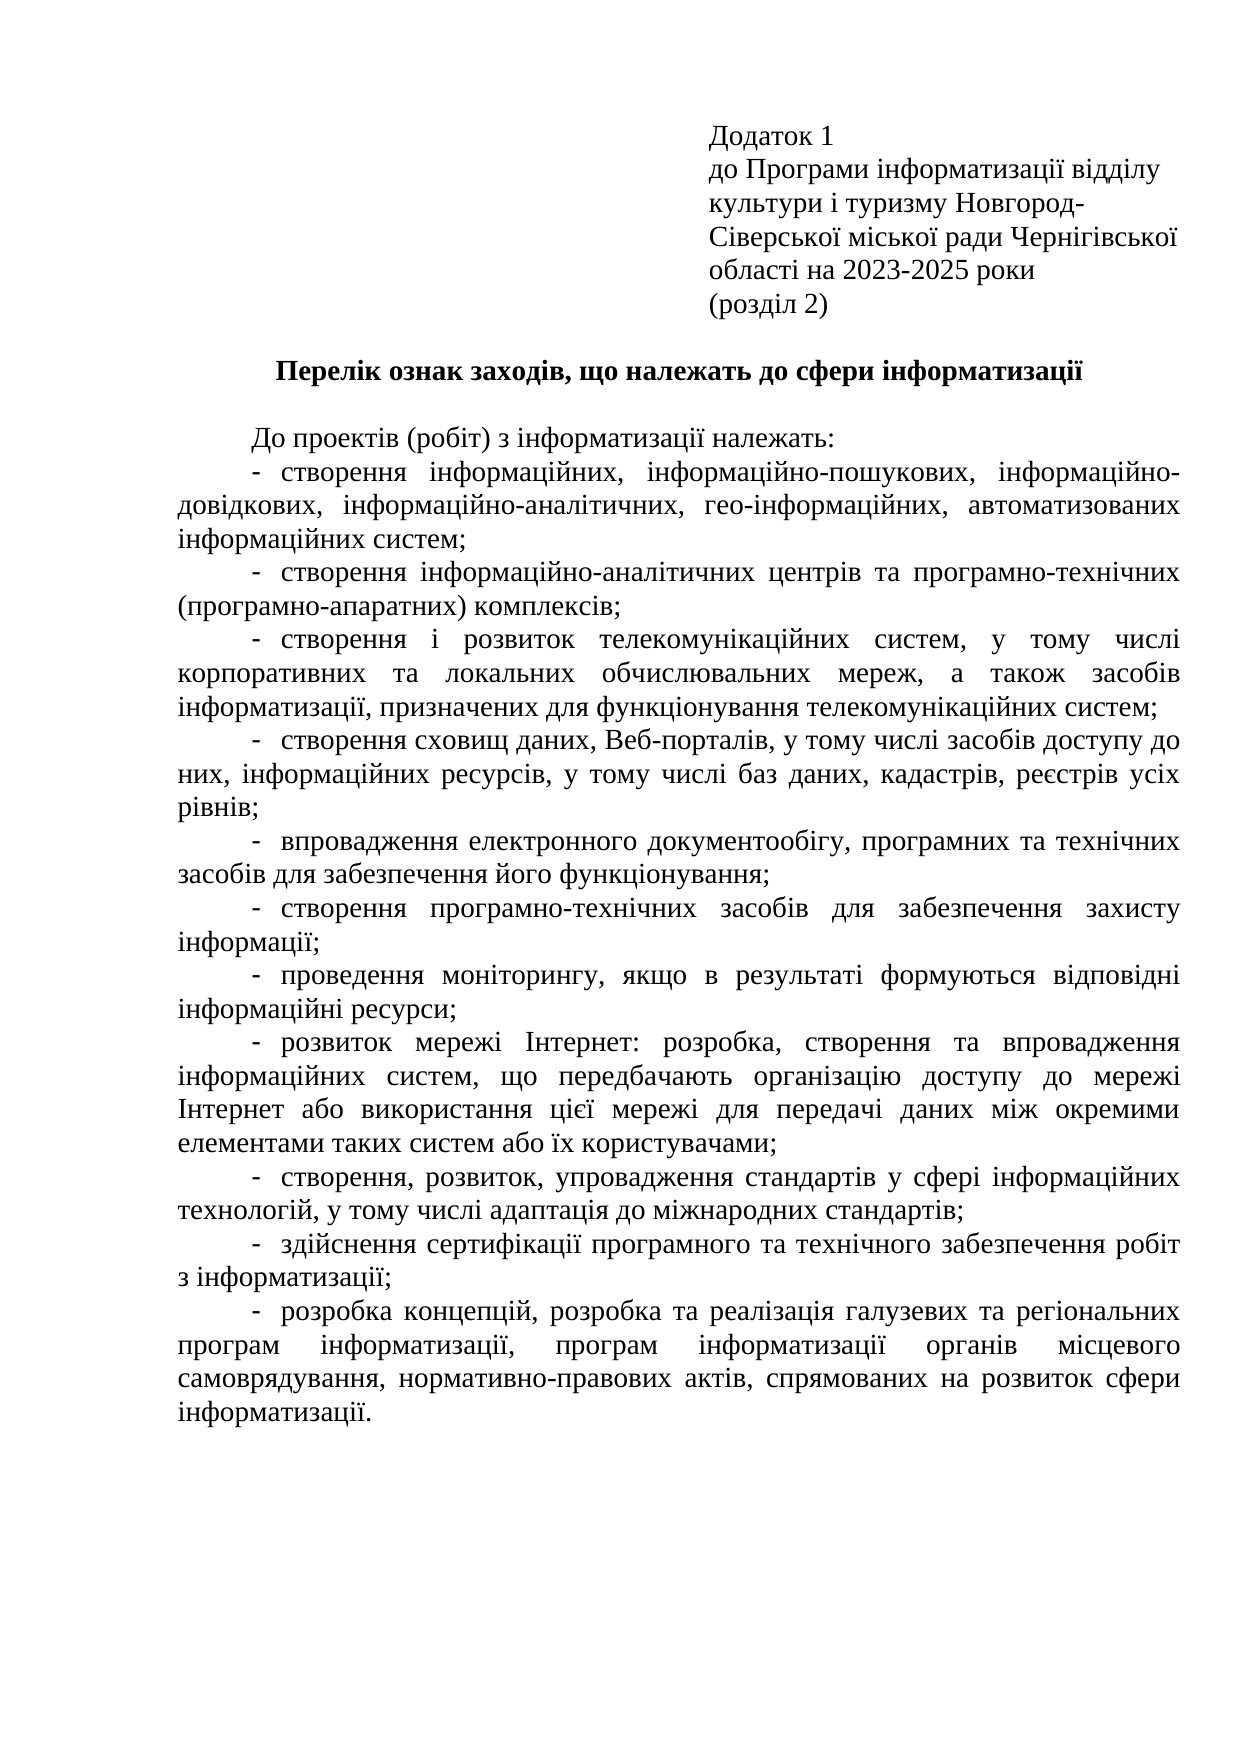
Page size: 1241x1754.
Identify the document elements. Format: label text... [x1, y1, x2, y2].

list створення і розвиток телекомунікаційних систем, у тому числі корпоративних та локальних обчислювальних мереж, а також засобів інформатизації, призначених для функціонування телекомунікаційних систем; [177, 621, 1181, 722]
text (розділ 2) [709, 286, 1181, 319]
list створення сховищ даних, Веб-порталів, у тому числі засобів доступу до них, інформаційних ресурсів, у тому числі баз даних, кадастрів, реєстрів усіх рівнів; [177, 722, 1181, 823]
list створення інформаційно-аналітичних центрів та програмно-технічних (програмно-апаратних) комплексів; [177, 554, 1181, 621]
list здійснення сертифікації програмного та технічного забезпечення робіт з інформатизації; [177, 1226, 1181, 1293]
list розвиток мережі Інтернет: розробка, створення та впровадження інформаційних систем, що передбачають організацію доступу до мережі Інтернет або використання цієї мережі для передачі даних між окремими елементами таких систем або їх користувачами; [177, 1024, 1181, 1159]
list створення, розвиток, упровадження стандартів у сфері інформаційних технологій, у тому числі адаптація до міжнародних стандартів; [177, 1159, 1181, 1226]
list створення інформаційних, інформаційно-пошукових, інформаційно-довідкових, інформаційно-аналітичних, гео-інформаційних, автоматизованих інформаційних систем; [177, 453, 1181, 554]
text До проектів (робіт) з інформатизації належать: [177, 420, 1181, 453]
list розробка концепцій, розробка та реалізація галузевих та регіональних програм інформатизації, програм інформатизації органів місцевого самоврядування, нормативно-правових актів, спрямованих на розвиток сфери інформатизації. [177, 1293, 1181, 1427]
list створення програмно-технічних засобів для забезпечення захисту інформації; [177, 890, 1181, 957]
text Перелік ознак заходів, що належать до сфери інформатизації [177, 353, 1181, 386]
list впровадження електронного документообігу, програмних та технічних засобів для забезпечення його функціонування; [177, 823, 1181, 890]
text до Програми інформатизації відділу культури і туризму Новгород-Сіверської міської ради Чернігівської області на 2023-2025 роки [709, 152, 1181, 286]
text Додаток 1 [709, 118, 1181, 152]
list проведення моніторингу, якщо в результаті формуються відповідні інформаційні ресурси; [177, 957, 1181, 1024]
